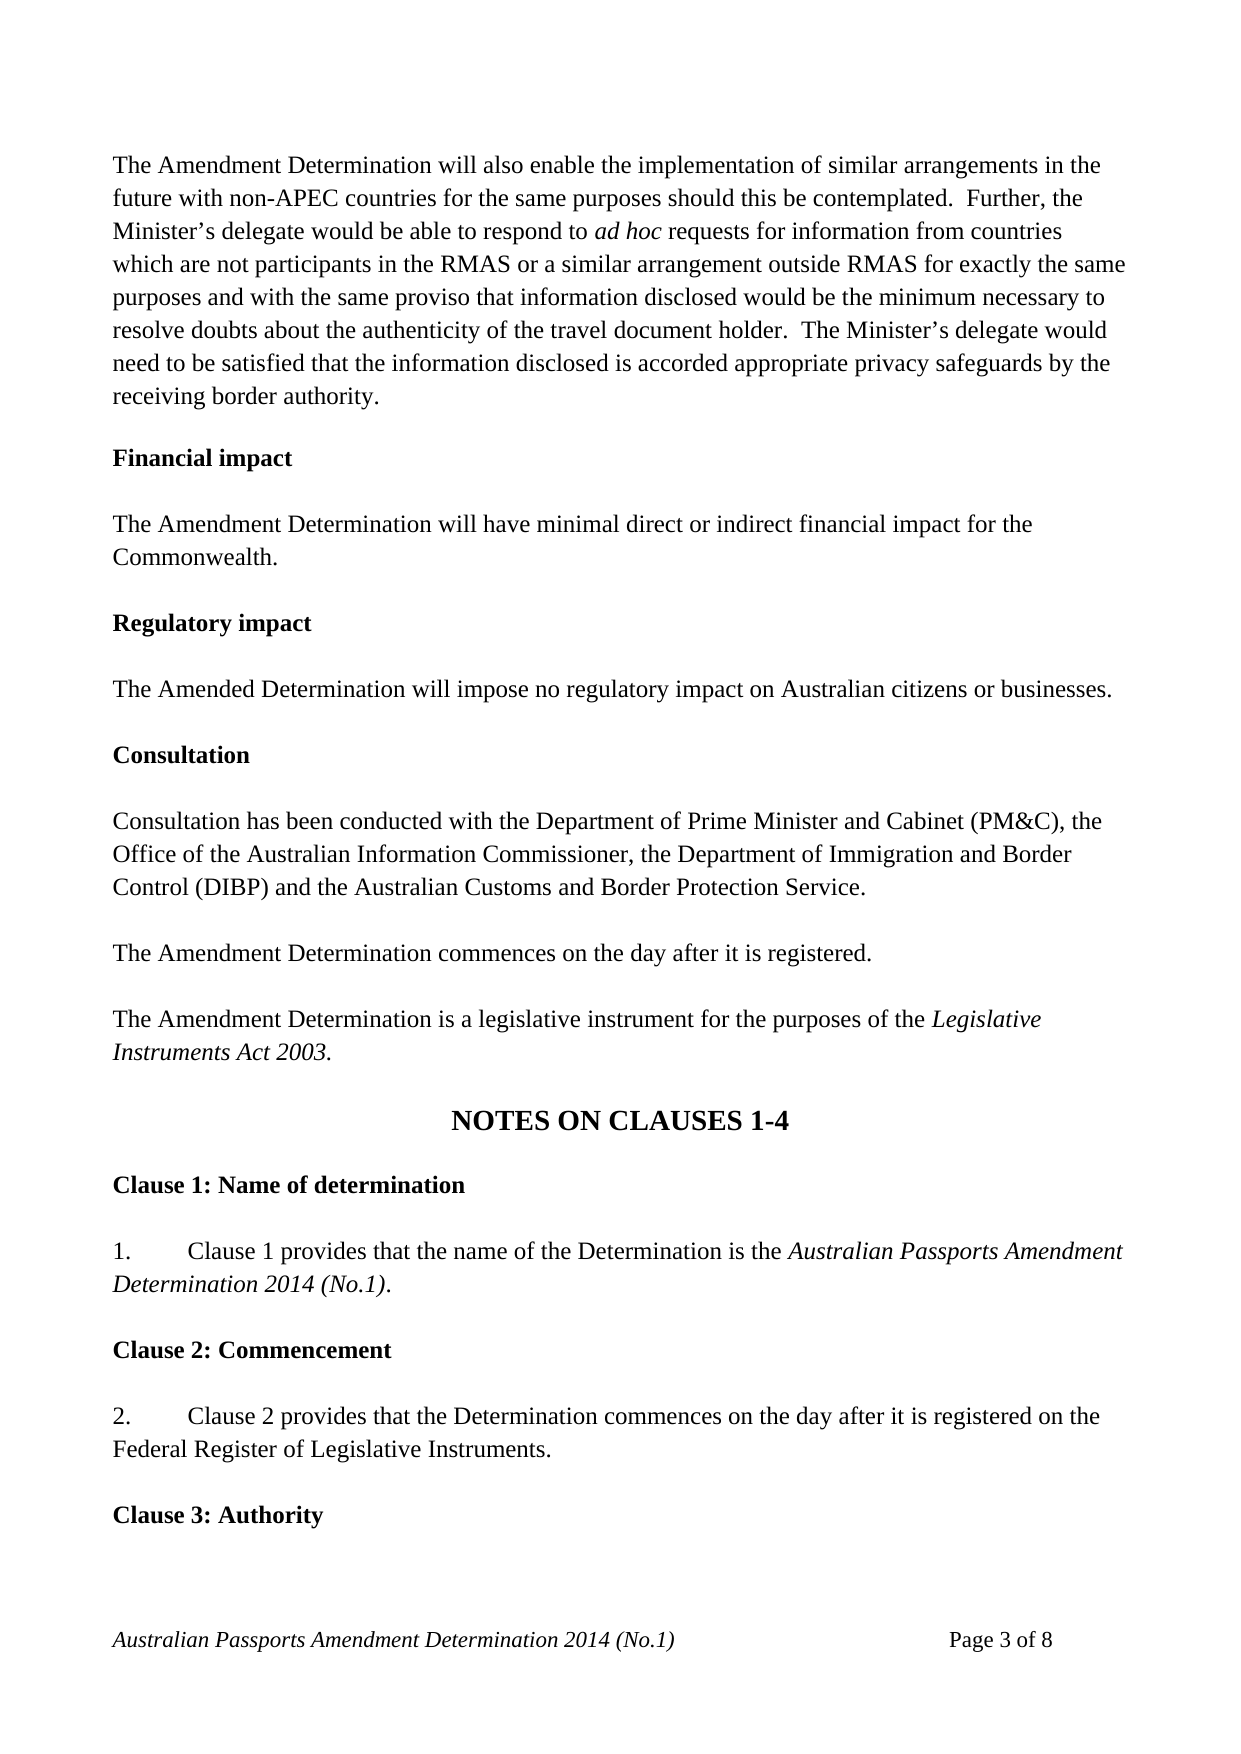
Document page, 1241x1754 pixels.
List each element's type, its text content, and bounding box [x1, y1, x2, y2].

text NOTES ON CLAUSES 1-4 [112, 1103, 1128, 1137]
text The Amended Determination will impose no regulatory impact on Australian citizens or businesses. [112, 674, 1128, 703]
text The Amendment Determination will have minimal direct or indirect financial impact for the Commonwealth. [112, 509, 1128, 571]
text 2. Clause 2 provides that the Determination commences on the day after it is registered on the Federal Register of Legislative Instruments. [112, 1401, 1128, 1463]
text Consultation [112, 740, 1128, 769]
text Clause 2: Commencement [112, 1335, 1128, 1364]
text The Amendment Determination commences on the day after it is registered. [112, 938, 1128, 967]
text Financial impact [112, 443, 1128, 472]
text Consultation has been conducted with the Department of Prime Minister and Cabinet (PM&C), the Office of the Australian Information Commissioner, the Department of Immigration and Border Control (DIBP) and the Australian Customs and Border Protection Service. [112, 806, 1128, 901]
text 1. Clause 1 provides that the name of the Determination is the Australian Passports Amendment Determination 2014 (No.1). [112, 1236, 1128, 1298]
text The Amendment Determination will also enable the implementation of similar arrangements in the future with non-APEC countries for the same purposes should this be contemplated. Further, the Minister’s delegate would be able to respond to ad hoc requests for information from countries which are not participants in the RMAS or a similar arrangement outside RMAS for exactly the same purposes and with the same proviso that information disclosed would be the minimum necessary to resolve doubts about the authenticity of the travel document holder. The Minister’s delegate would need to be satisfied that the information disclosed is accorded appropriate privacy safeguards by the receiving border authority. [112, 150, 1128, 410]
text The Amendment Determination is a legislative instrument for the purposes of the Legislative Instruments Act 2003. [112, 1004, 1128, 1066]
text Clause 3: Authority [112, 1500, 1128, 1529]
text Regulatory impact [112, 608, 1128, 637]
text Clause 1: Name of determination [112, 1170, 1128, 1199]
